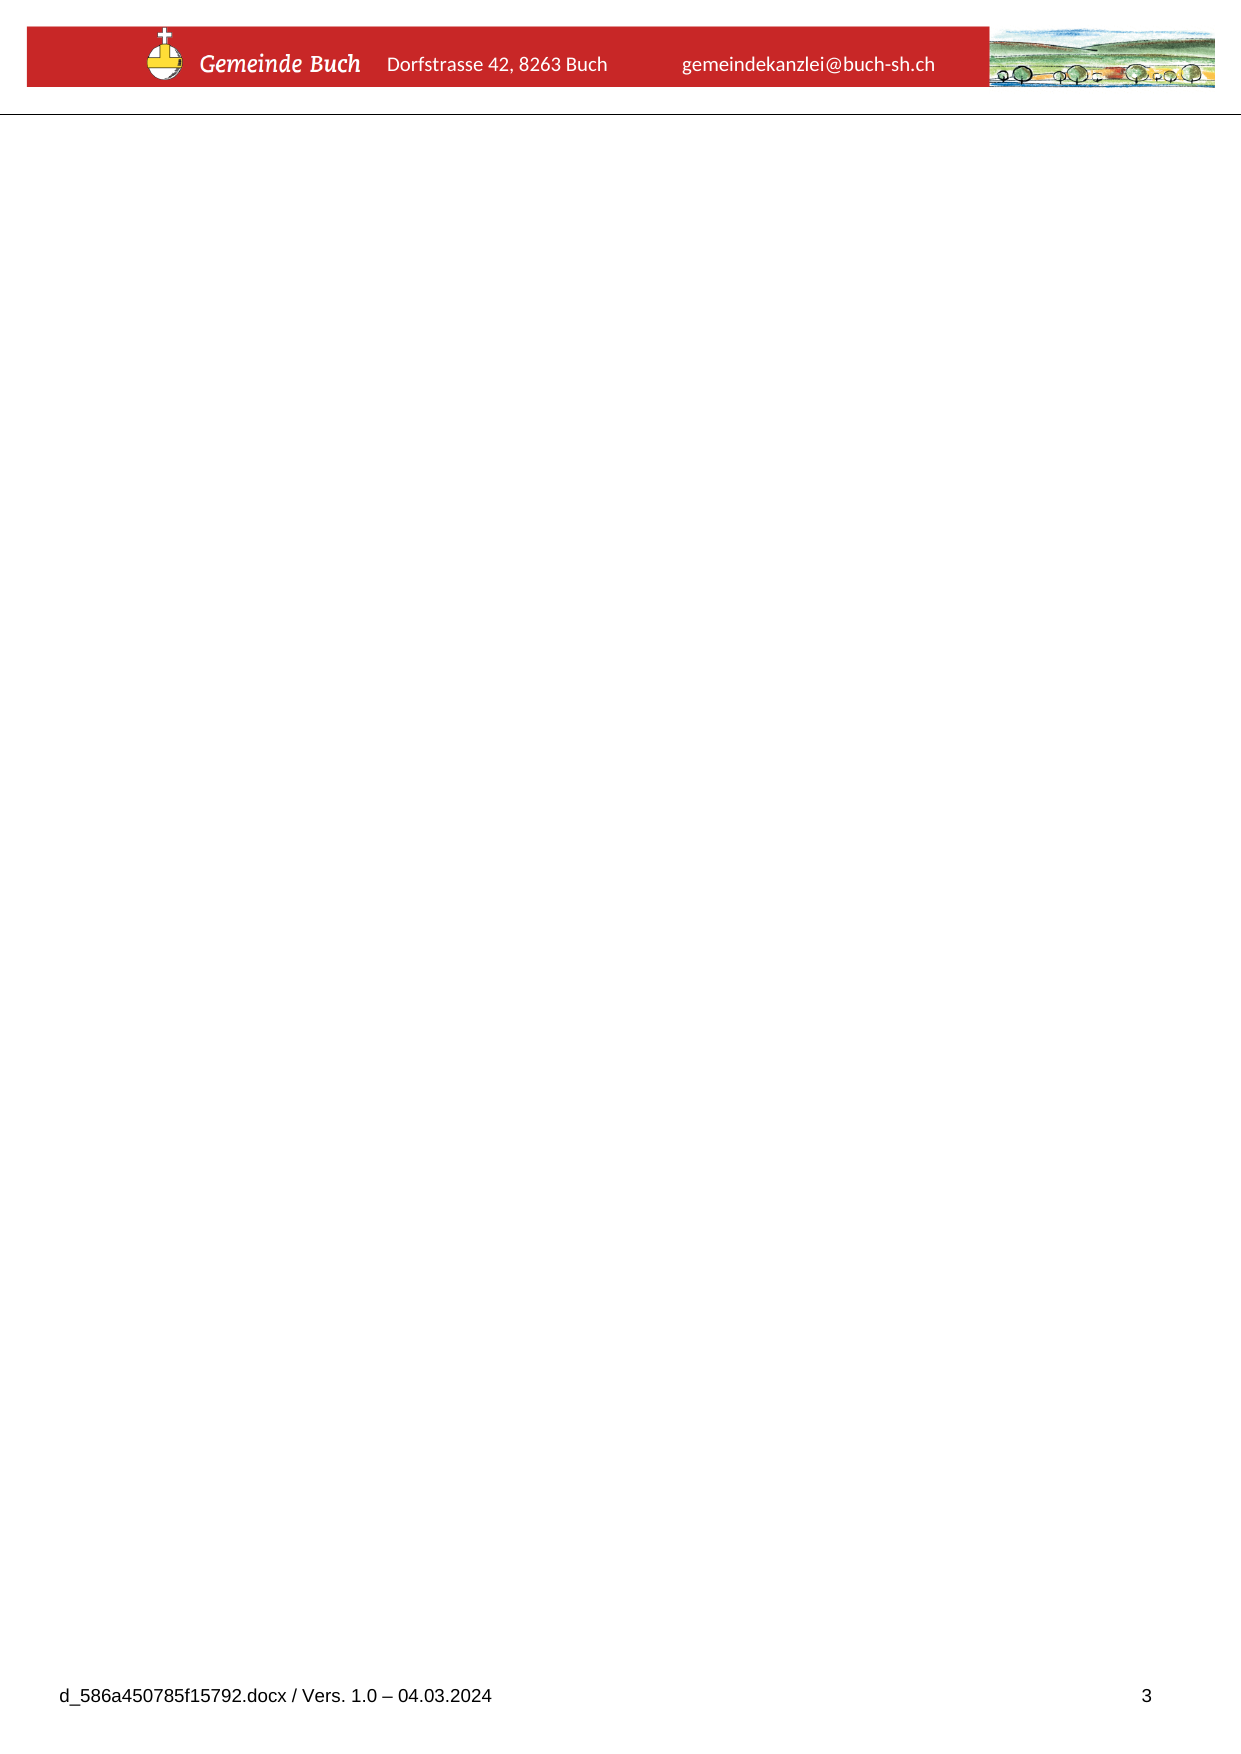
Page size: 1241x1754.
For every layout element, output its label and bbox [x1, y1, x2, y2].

picture [26, 14, 1215, 103]
